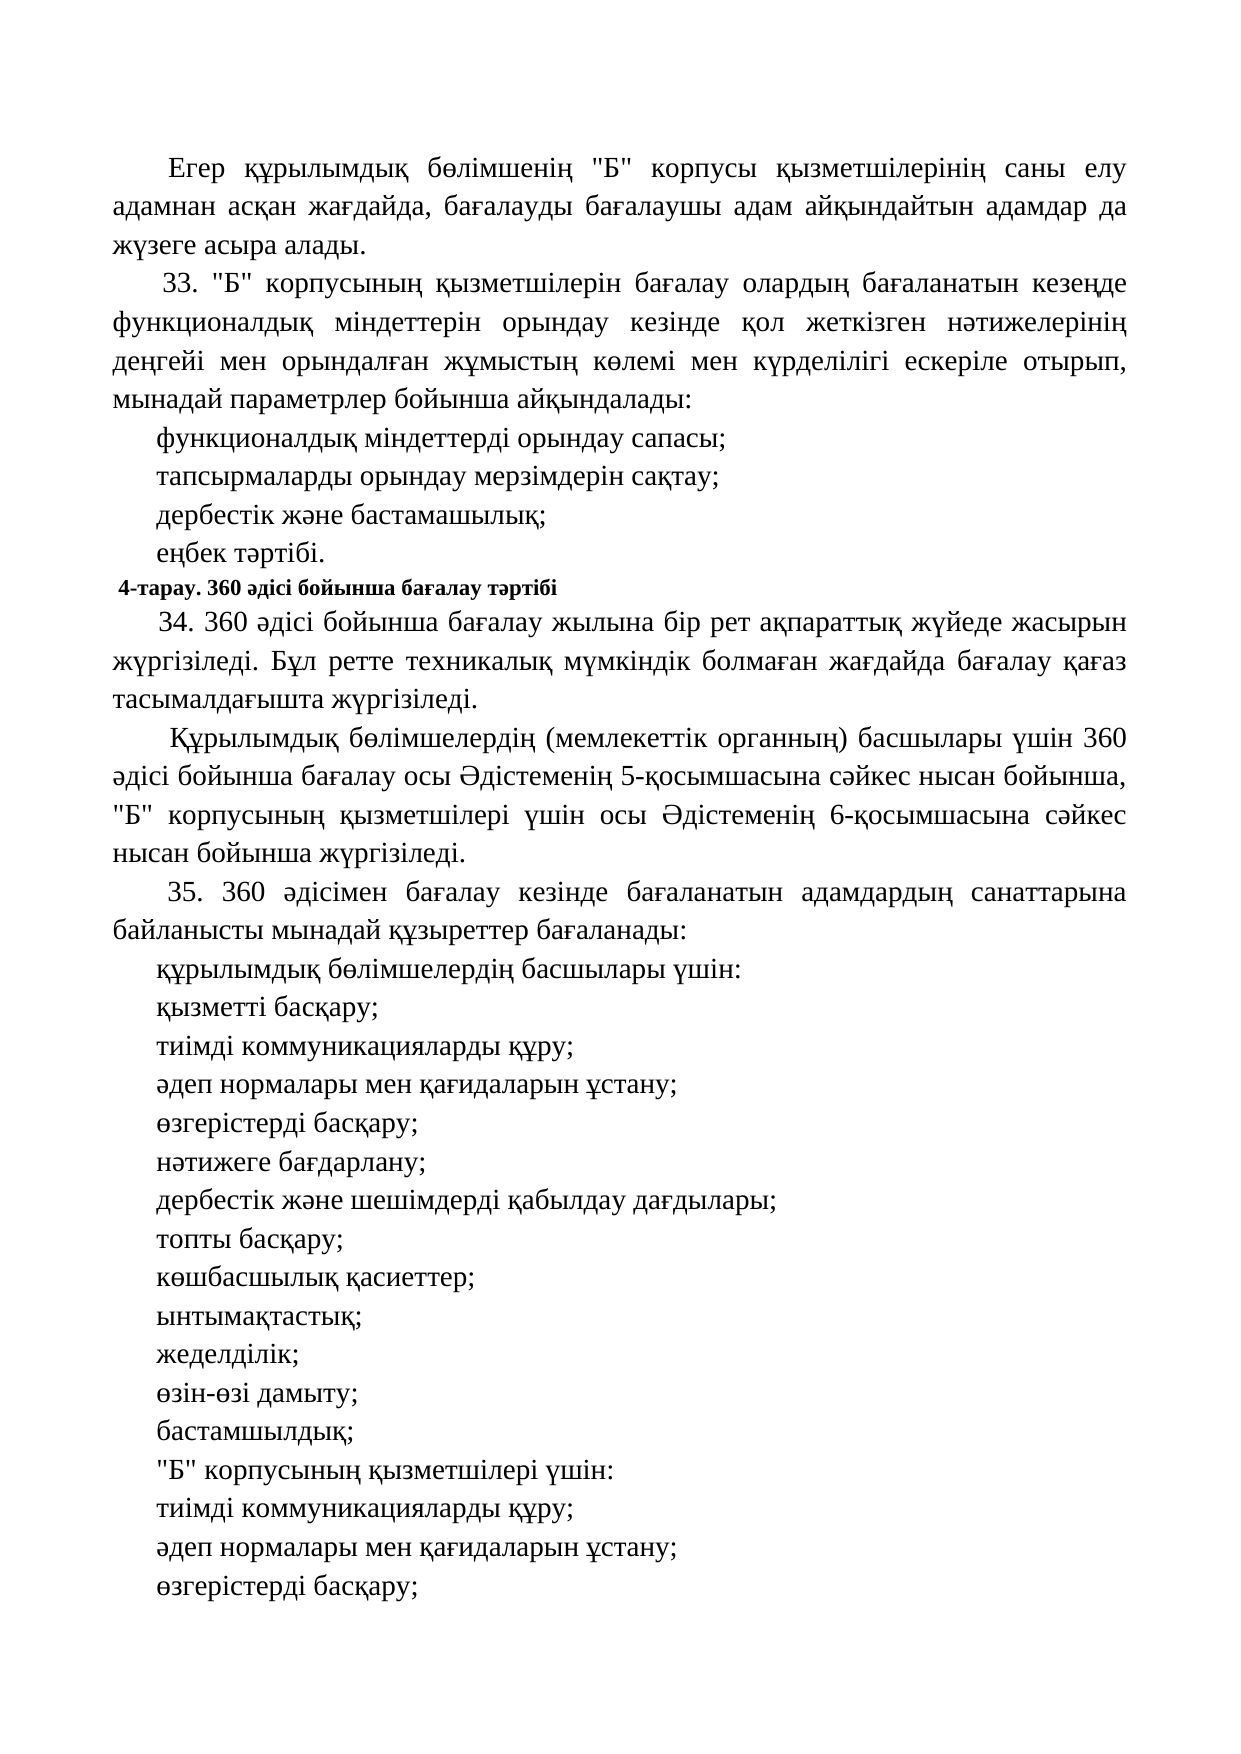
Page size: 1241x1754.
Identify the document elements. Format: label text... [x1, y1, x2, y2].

text өзгерістерді басқару; [112, 1105, 1128, 1139]
text 35. 360 әдісімен бағалау кезінде бағаланатын адамдардың санаттарына байланысты мынадай құзыреттер бағаланады: [112, 874, 1128, 946]
text әдеп нормалары мен қағидаларын ұстану; [112, 1067, 1128, 1100]
text тиімді коммуникацияларды құру; [112, 1491, 1128, 1524]
text өзгерістерді басқару; [112, 1568, 1128, 1601]
text жеделділік; [112, 1336, 1128, 1370]
text 4-тарау. 360 әдісі бойынша бағалау тәртібі [112, 574, 1128, 600]
text тиімді коммуникацияларды құру; [112, 1028, 1128, 1062]
text өзін-өзі дамыту; [112, 1375, 1128, 1408]
text тапсырмаларды орындау мерзімдерін сақтау; [112, 458, 1128, 492]
text 33. "Б" корпусының қызметшілерін бағалау олардың бағаланатын кезеңде функционалдық міндеттерін орындау кезінде қол жеткізген нәтижелерінің деңгейі мен орындалған жұмыстың көлемі мен күрделілігі ескеріле отырып, мынадай параметрлер бойынша айқындалады: [112, 266, 1128, 415]
text 34. 360 әдісі бойынша бағалау жылына бір рет ақпараттық жүйеде жасырын жүргізіледі. Бұл ретте техникалық мүмкіндік болмаған жағдайда бағалау қағаз тасымалдағышта жүргізіледі. [112, 604, 1128, 715]
text еңбек тәртібі. [112, 535, 1128, 569]
text құрылымдық бөлімшелердің басшылары үшін: [112, 951, 1128, 984]
text ынтымақтастық; [112, 1298, 1128, 1331]
text көшбасшылық қасиеттер; [112, 1259, 1128, 1293]
text функционалдық міндеттерді орындау сапасы; [112, 420, 1128, 453]
text "Б" корпусының қызметшілері үшін: [112, 1452, 1128, 1486]
text бастамшылдық; [112, 1413, 1128, 1447]
text әдеп нормалары мен қағидаларын ұстану; [112, 1529, 1128, 1563]
text Құрылымдық бөлімшелердің (мемлекеттік органның) басшылары үшін 360 әдісі бойынша бағалау осы Әдістеменің 5-қосымшасына сәйкес нысан бойынша, "Б" корпусының қызметшілері үшін осы Әдістеменің 6-қосымшасына сәйкес нысан бойынша жүргізіледі. [112, 720, 1128, 869]
text дербестік және бастамашылық; [112, 497, 1128, 530]
text Егер құрылымдық бөлімшенің "Б" корпусы қызметшілерінің саны елу адамнан асқан жағдайда, бағалауды бағалаушы адам айқындайтын адамдар да жүзеге асыра алады. [112, 150, 1128, 261]
text нәтижеге бағдарлану; [112, 1144, 1128, 1177]
text қызметті басқару; [112, 989, 1128, 1023]
text топты басқару; [112, 1221, 1128, 1254]
text дербестік және шешімдерді қабылдау дағдылары; [112, 1182, 1128, 1216]
